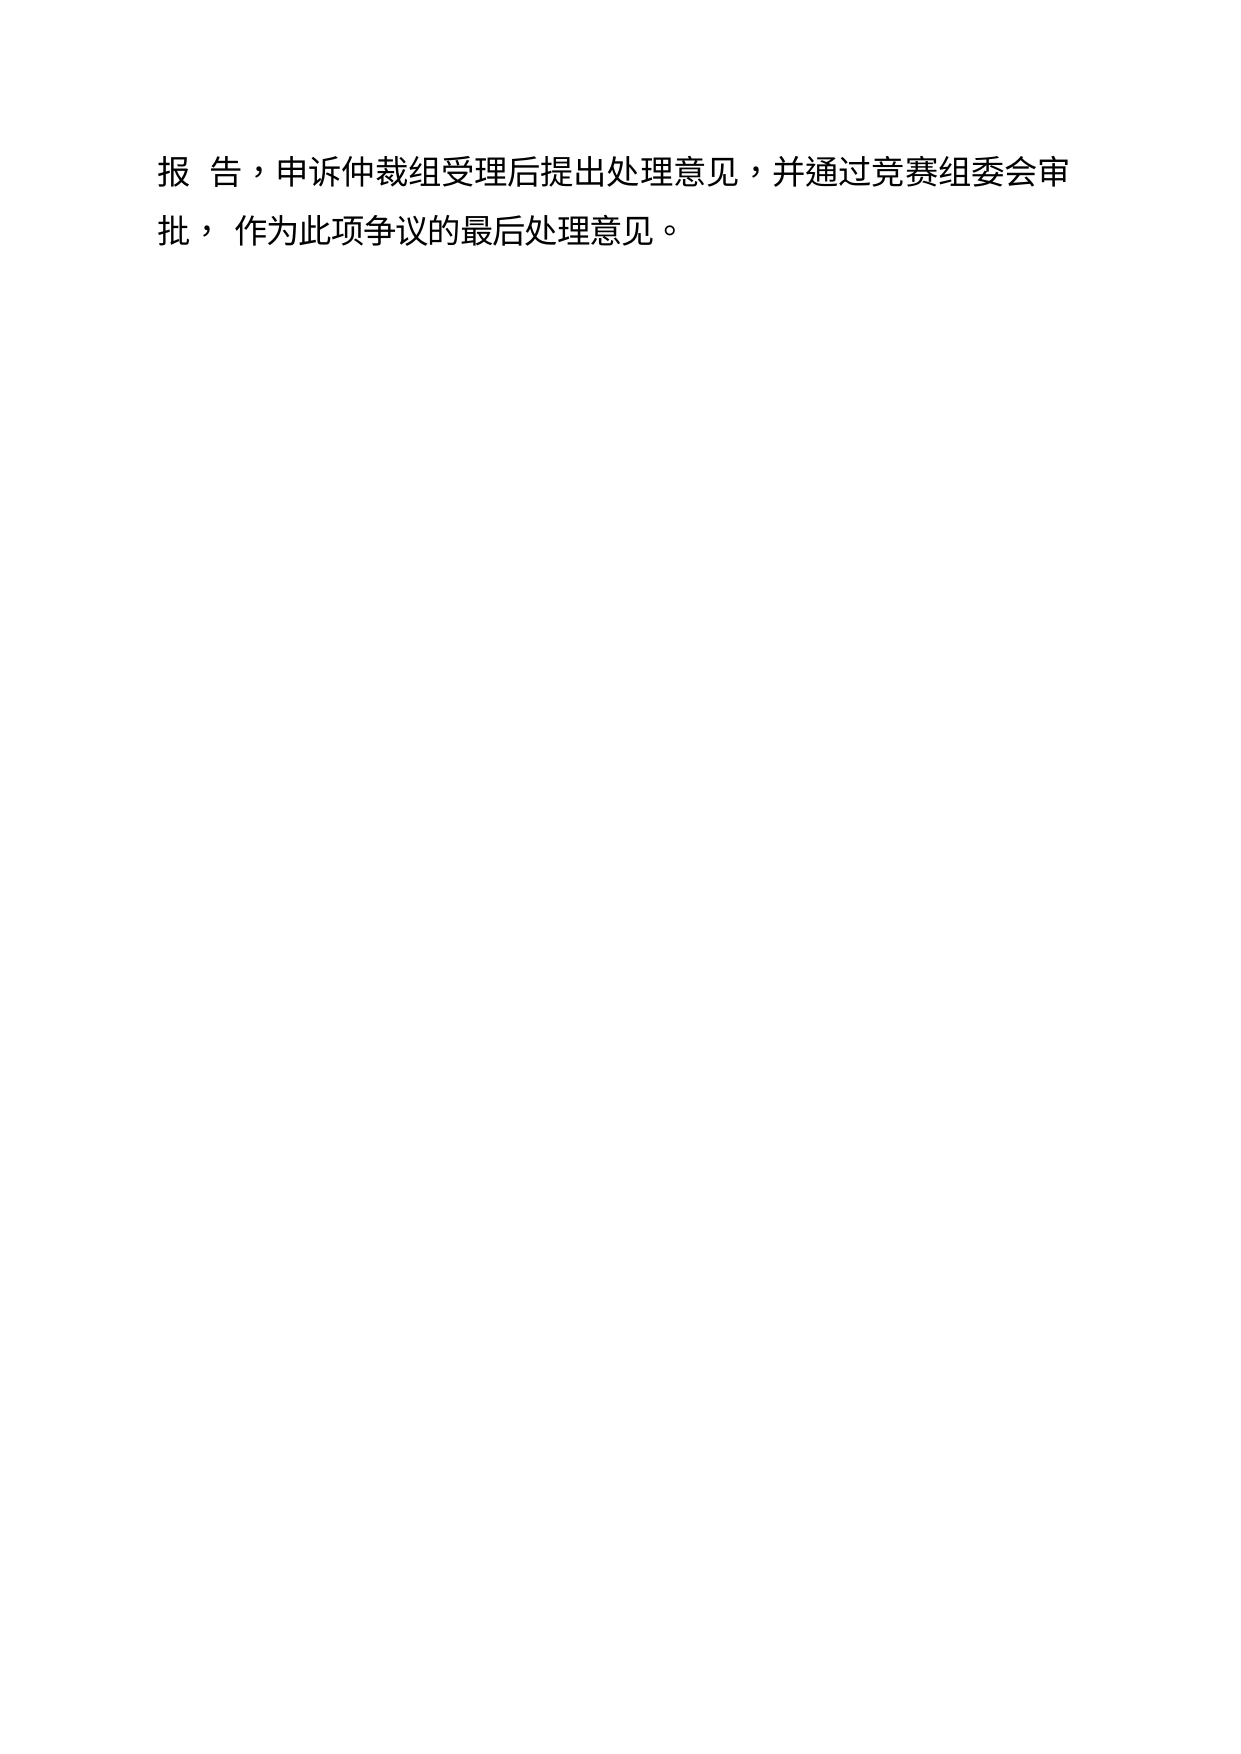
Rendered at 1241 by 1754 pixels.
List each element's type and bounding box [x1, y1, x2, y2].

text [157, 149, 1087, 253]
